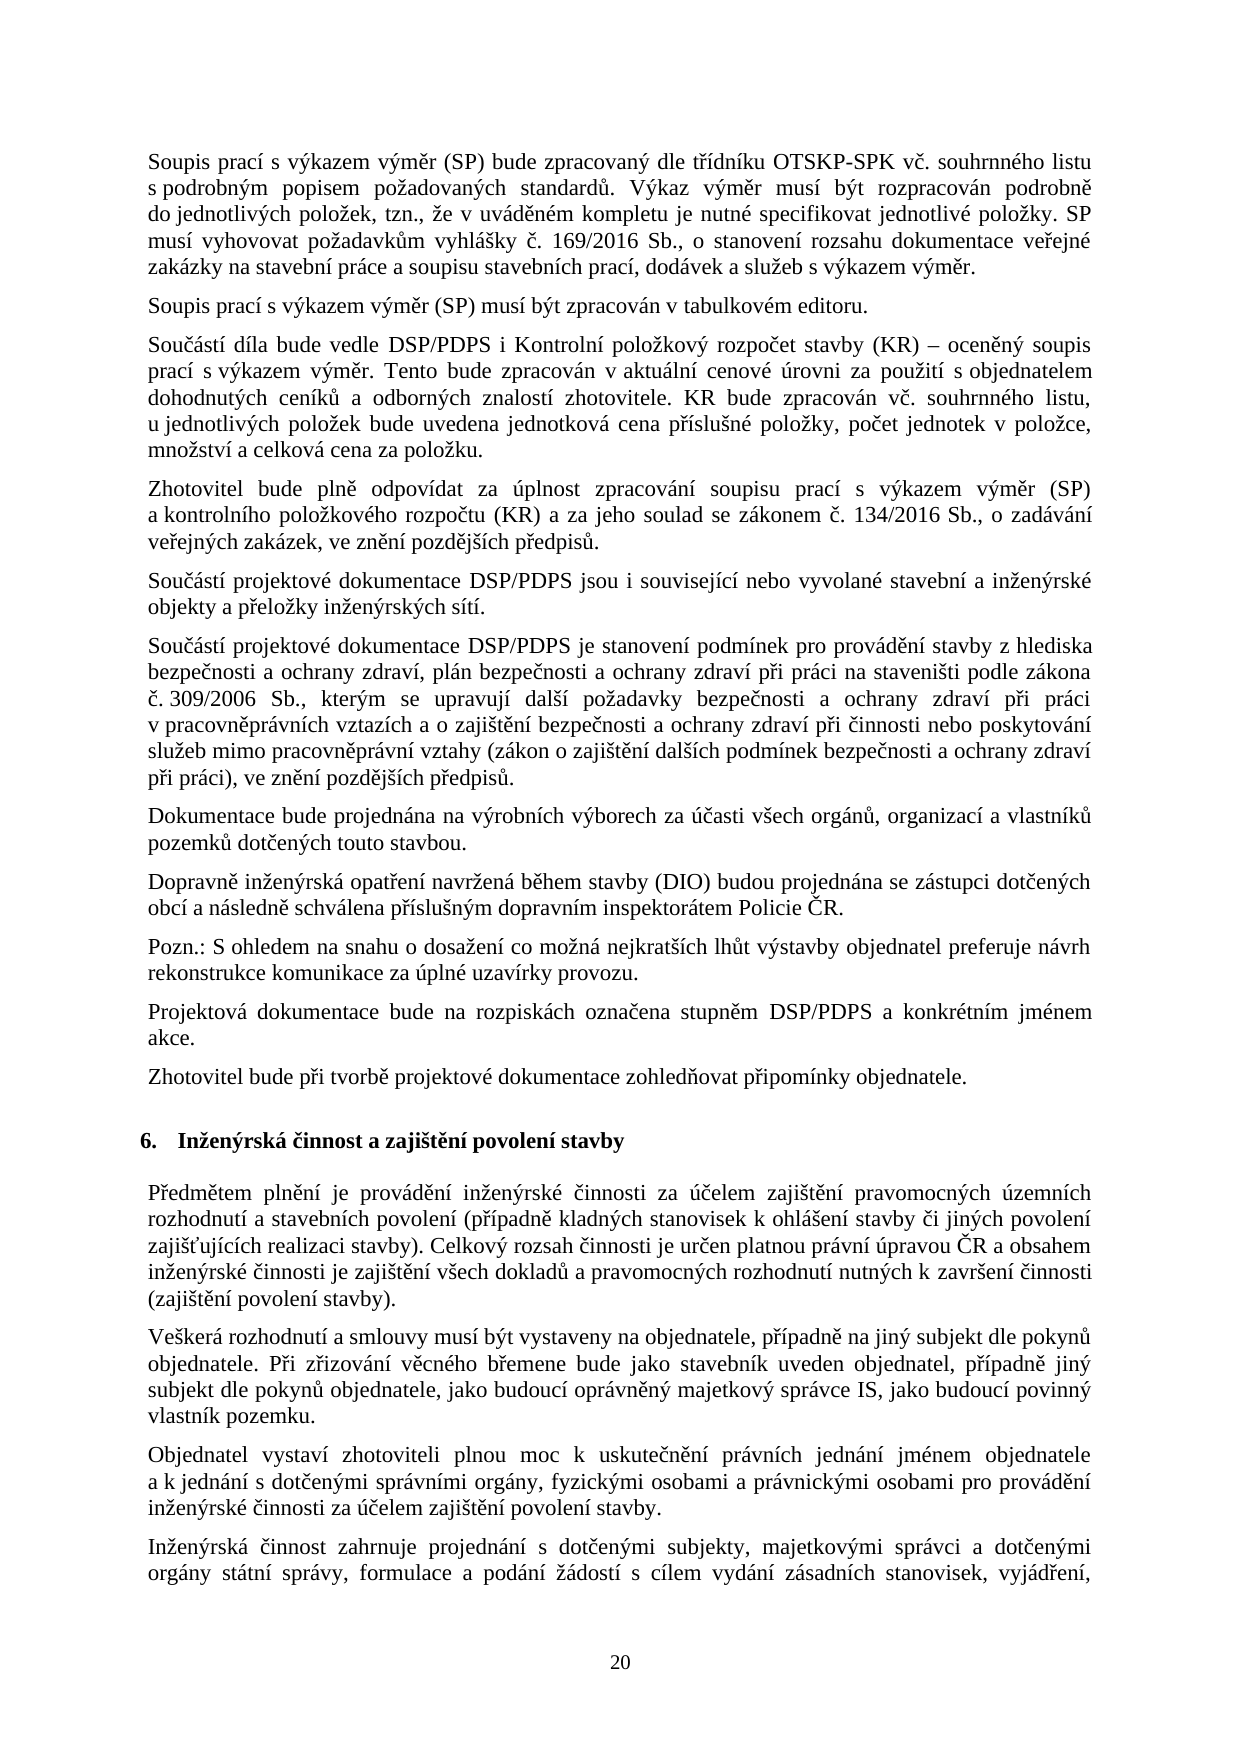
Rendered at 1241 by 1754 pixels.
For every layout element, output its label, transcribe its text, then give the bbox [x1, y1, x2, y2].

text Dopravně inženýrská opatření navržená během stavby (DIO) budou projednána se zástupci dotčených obcí a následně schválena příslušným dopravním inspektorátem Policie ČR. [148, 868, 1092, 920]
text Pozn.: S ohledem na snahu o dosažení co možná nejkratších lhůt výstavby objednatel preferuje návrh rekonstrukce komunikace za úplné uzavírky provozu. [148, 933, 1092, 986]
text Veškerá rozhodnutí a smlouvy musí být vystaveny na objednatele, případně na jiný subjekt dle pokynů objednatele. Při zřizování věcného břemene bude jako stavebník uveden objednatel, případně jiný subjekt dle pokynů objednatele, jako budoucí oprávněný majetkový správce IS, jako budoucí povinný vlastník pozemku. [148, 1323, 1092, 1429]
text Soupis prací s výkazem výměr (SP) musí být zpracován v tabulkovém editoru. [148, 292, 1092, 318]
text Zhotovitel bude plně odpovídat za úplnost zpracování soupisu prací s výkazem výměr (SP) a kontrolního položkového rozpočtu (KR) a za jeho soulad se zákonem č. 134/2016 Sb., o zadávání veřejných zakázek, ve znění pozdějších předpisů. [148, 475, 1092, 554]
text Součástí díla bude vedle DSP/PDPS i Kontrolní položkový rozpočet stavby (KR) – oceněný soupis prací s výkazem výměr. Tento bude zpracován v aktuální cenové úrovni za použití s objednatelem dohodnutých ceníků a odborných znalostí zhotovitele. KR bude zpracován vč. souhrnného listu, u jednotlivých položek bude uvedena jednotková cena příslušné položky, počet jednotek v položce, množství a celková cena za položku. [148, 331, 1092, 463]
text Projektová dokumentace bude na rozpiskách označena stupněm DSP/PDPS a konkrétním jménem akce. [148, 998, 1092, 1051]
text Zhotovitel bude při tvorbě projektové dokumentace zohledňovat připomínky objednatele. [148, 1063, 1092, 1090]
text Objednatel vystaví zhotoviteli plnou moc k uskutečnění právních jednání jménem objednatele a k jednání s dotčenými správními orgány, fyzickými osobami a právnickými osobami pro provádění inženýrské činnosti za účelem zajištění povolení stavby. [148, 1441, 1092, 1520]
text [148, 1533, 1092, 1586]
text Předmětem plnění je provádění inženýrské činnosti za účelem zajištění pravomocných územních rozhodnutí a stavebních povolení (případně kladných stanovisek k ohlášení stavby či jiných povolení zajišťujících realizaci stavby). Celkový rozsah činnosti je určen platnou právní úpravou ČR a obsahem inženýrské činnosti je zajištění všech dokladů a pravomocných rozhodnutí nutných k završení činnosti (zajištění povolení stavby). [148, 1179, 1092, 1311]
text Součástí projektové dokumentace DSP/PDPS jsou i související nebo vyvolané stavební a inženýrské objekty a přeložky inženýrských sítí. [148, 567, 1092, 619]
text Soupis prací s výkazem výměr (SP) bude zpracovaný dle třídníku OTSKP-SPK vč. souhrnného listu s podrobným popisem požadovaných standardů. Výkaz výměr musí být rozpracován podrobně do jednotlivých položek, tzn., že v uváděném kompletu je nutné specifikovat jednotlivé položky. SP musí vyhovovat požadavkům vyhlášky č. 169/2016 Sb., o stanovení rozsahu dokumentace veřejné zakázky na stavební práce a soupisu stavebních prací, dodávek a služeb s výkazem výměr. [148, 148, 1092, 279]
text Dokumentace bude projednána na výrobních výborech za účasti všech orgánů, organizací a vlastníků pozemků dotčených touto stavbou. [148, 802, 1092, 855]
text Součástí projektové dokumentace DSP/PDPS je stanovení podmínek pro provádění stavby z hlediska bezpečnosti a ochrany zdraví, plán bezpečnosti a ochrany zdraví při práci na staveništi podle zákona č. 309/2006 Sb., kterým se upravují další požadavky bezpečnosti a ochrany zdraví při práci v pracovněprávních vztazích a o zajištění bezpečnosti a ochrany zdraví při činnosti nebo poskytování služeb mimo pracovněprávní vztahy (zákon o zajištění dalších podmínek bezpečnosti a ochrany zdraví při práci), ve znění pozdějších předpisů. [148, 632, 1092, 790]
list Inženýrská činnost a zajištění povolení stavby [140, 1127, 1092, 1153]
